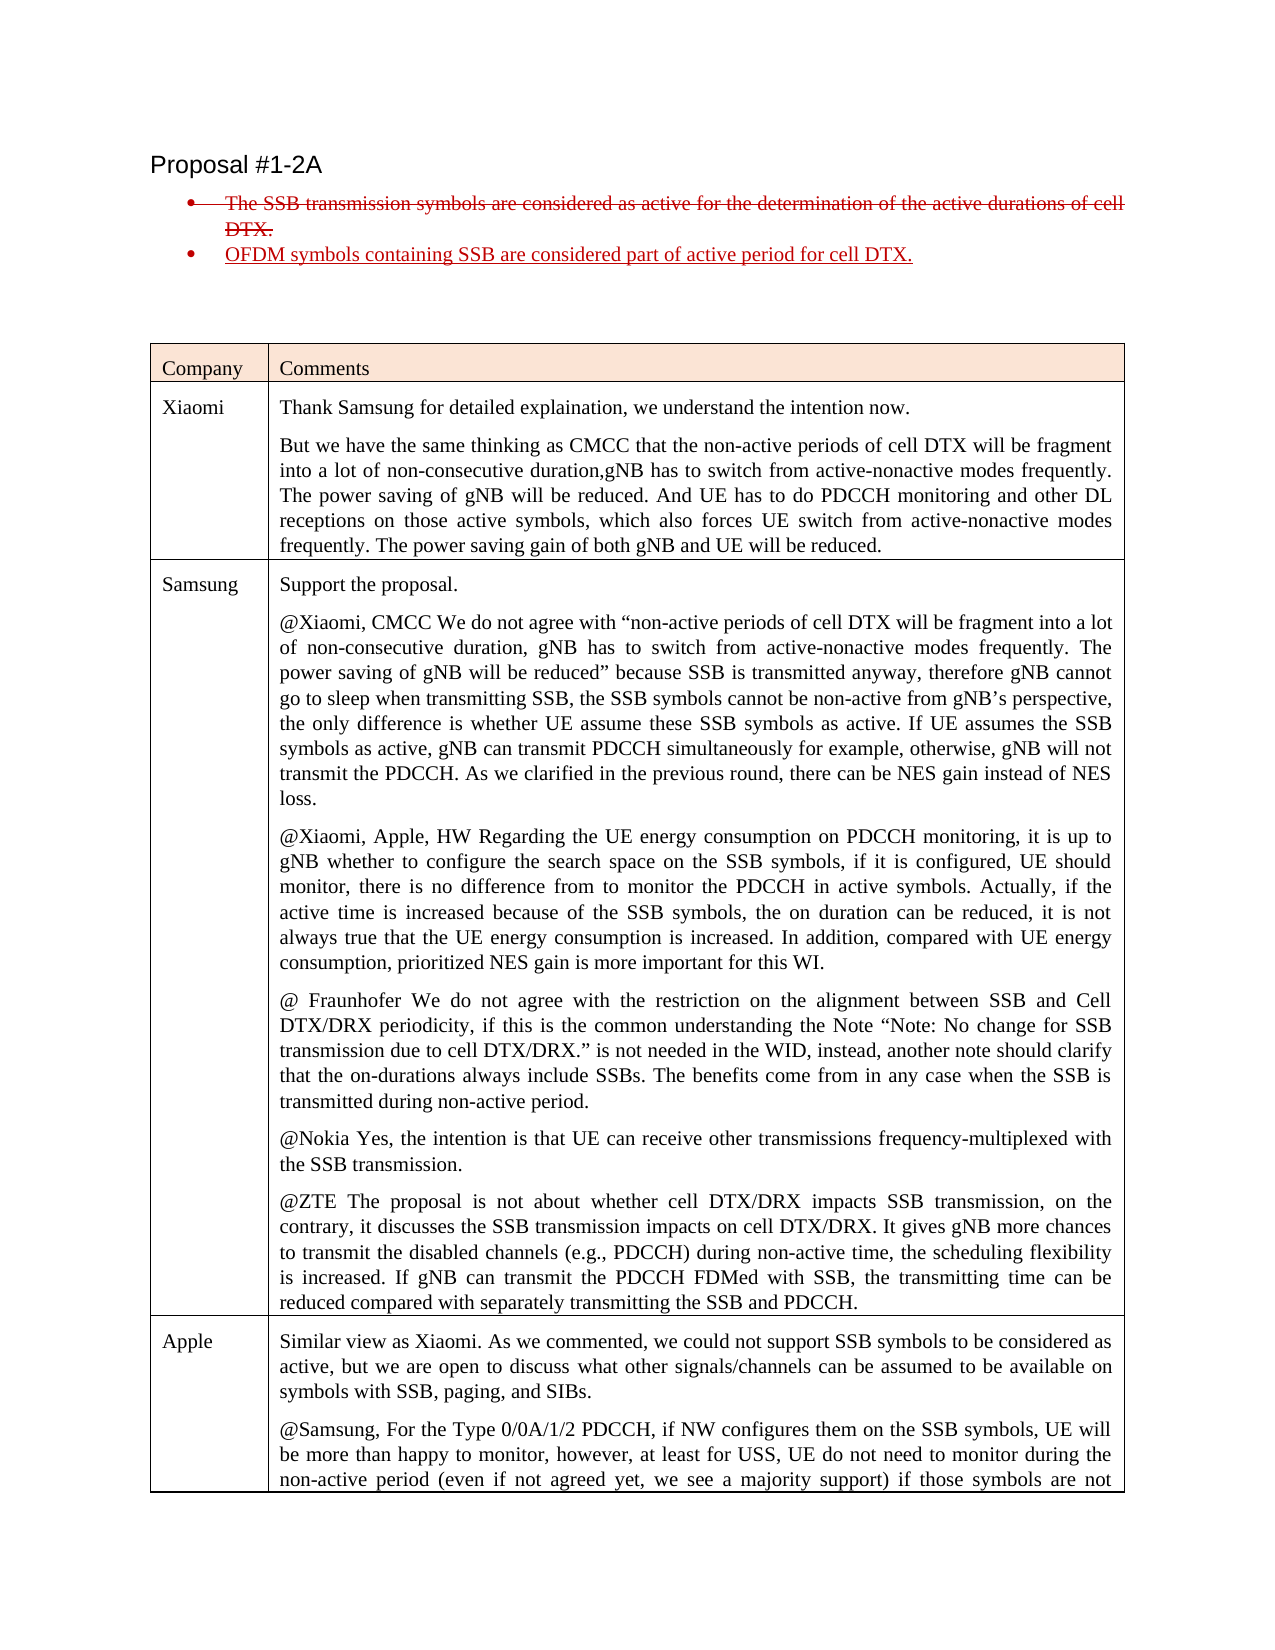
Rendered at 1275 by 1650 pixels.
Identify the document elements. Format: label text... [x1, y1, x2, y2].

table_cell Thank Samsung for detailed explaination, we understand the intention now. But we have the same thinking as CMCC that the non-active periods of cell DTX will be fragment into a lot of non-consecutive duration,gNB has to switch from active-nonactive modes frequently. The power saving of gNB will be reduced. And UE has to do PDCCH monitoring and other DL receptions on those active symbols, which also forces UE switch from active-nonactive modes frequently. The power saving gain of both gNB and UE will be reduced. [269, 382, 1124, 558]
list The SSB transmission symbols are considered as active for the determination of the active durations of cell DTX. [187, 205, 1125, 241]
table_header Company [151, 344, 268, 381]
table_cell Samsung [151, 560, 268, 1315]
list The SSB transmission symbols are considered as active for the determination of the active durations of cell DTX. [187, 191, 1125, 204]
table_cell Apple [151, 1316, 268, 1491]
table_header Comments [269, 344, 1124, 381]
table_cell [269, 1316, 1124, 1491]
table_cell Xiaomi [151, 382, 268, 558]
subtitle Proposal #1-2A [150, 150, 1125, 179]
table_cell Support the proposal. @Xiaomi, CMCC We do not agree with “non-active periods of cell DTX will be fragment into a lot of non-consecutive duration, gNB has to switch from active-nonactive modes frequently. The power saving of gNB will be reduced” because SSB is transmitted anyway, therefore gNB cannot go to sleep when transmitting SSB, the SSB symbols cannot be non-active from gNB’s perspective, the only difference is whether UE assume these SSB symbols as active. If UE assumes the SSB symbols as active, gNB can transmit PDCCH simultaneously for example, otherwise, gNB will not transmit the PDCCH. As we clarified in the previous round, there can be NES gain instead of NES loss. @Xiaomi, Apple, HW Regarding the UE energy consumption on PDCCH monitoring, it is up to gNB whether to configure the search space on the SSB symbols, if it is configured, UE should monitor, there is no difference from to monitor the PDCCH in active symbols. Actually, if the active time is increased because of the SSB symbols, the on duration can be reduced, it is not always true that the UE energy consumption is increased. In addition, compared with UE energy consumption, prioritized NES gain is more important for this WI. @ Fraunhofer We do not agree with the restriction on the alignment between SSB and Cell DTX/DRX periodicity, if this is the common understanding the Note “Note: No change for SSB transmission due to cell DTX/DRX.” is not needed in the WID, instead, another note should clarify that the on-durations always include SSBs. The benefits come from in any case when the SSB is transmitted during non-active period. @Nokia Yes, the intention is that UE can receive other transmissions frequency-multiplexed with the SSB transmission. @ZTE The proposal is not about whether cell DTX/DRX impacts SSB transmission, on the contrary, it discusses the SSB transmission impacts on cell DTX/DRX. It gives gNB more chances to transmit the disabled channels (e.g., PDCCH) during non-active time, the scheduling flexibility is increased. If gNB can transmit the PDCCH FDMed with SSB, the transmitting time can be reduced compared with separately transmitting the SSB and PDCCH. [269, 560, 1124, 1315]
list OFDM symbols containing SSB are considered part of active period for cell DTX. [187, 242, 1125, 266]
